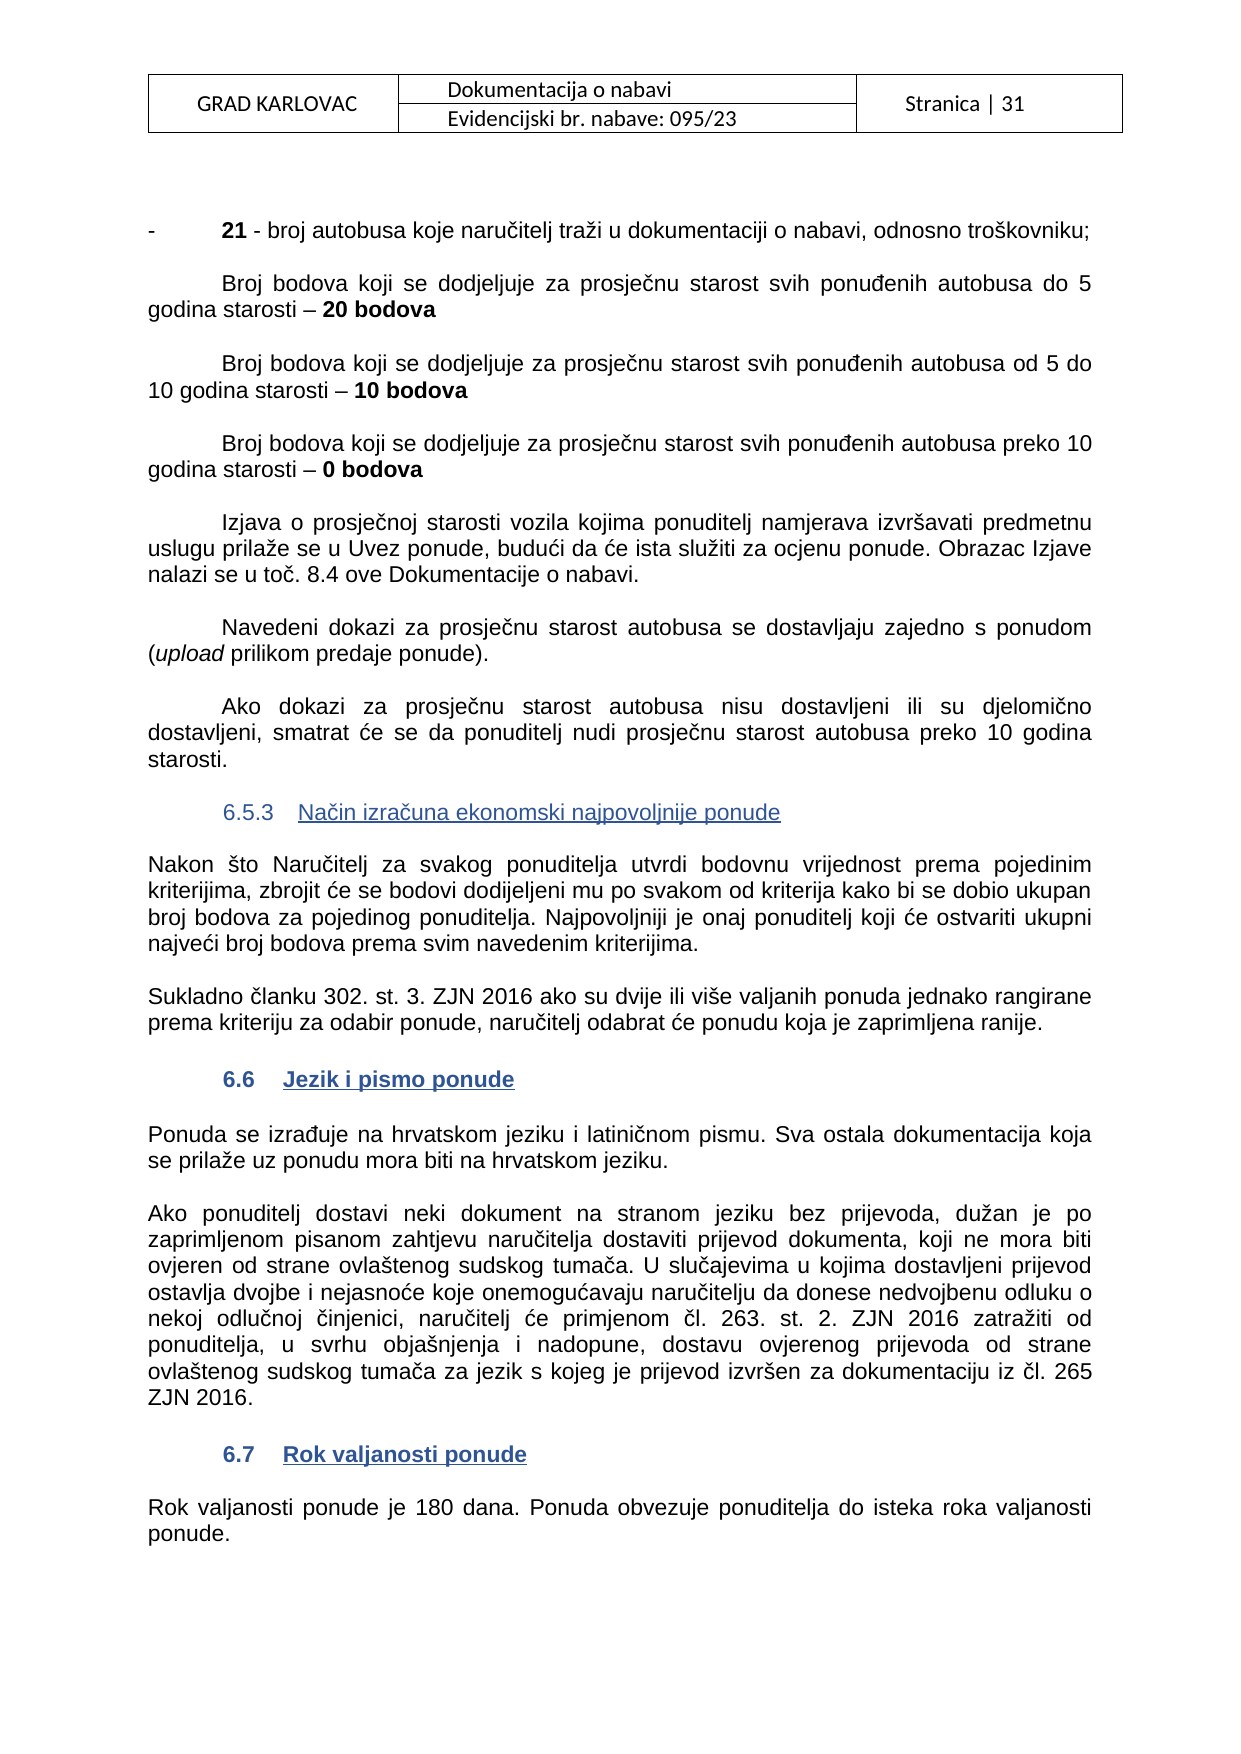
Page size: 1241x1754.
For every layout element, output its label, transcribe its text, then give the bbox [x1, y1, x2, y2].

list Broj bodova koji se dodjeljuje za prosječnu starost svih ponuđenih autobusa od 5 do 10 godina starosti – 10 bodova [148, 350, 1093, 403]
list Način izračuna ekonomski najpovoljnije ponude [223, 798, 1093, 825]
list Navedeni dokazi za prosječnu starost autobusa se dostavljaju zajedno s ponudom (upload prilikom predaje ponude). [148, 614, 1093, 667]
list 21 - broj autobusa koje naručitelj traži u dokumentaciji o nabavi, odnosno troškovniku; [148, 217, 1093, 243]
list Broj bodova koji se dodjeljuje za prosječnu starost svih ponuđenih autobusa preko 10 godina starosti – 0 bodova [148, 429, 1093, 482]
subtitle Jezik i pismo ponude [223, 1066, 1093, 1092]
text Ako ponuditelj dostavi neki dokument na stranom jeziku bez prijevoda, dužan je po zaprimljenom pisanom zahtjevu naručitelja dostaviti prijevod dokumenta, koji ne mora biti ovjeren od strane ovlaštenog sudskog tumača. U slučajevima u kojima dostavljeni prijevod ostavlja dvojbe i nejasnoće koje onemogućavaju naručitelju da donese nedvojbenu odluku o nekoj odlučnoj činjenici, naručitelj će primjenom čl. 263. st. 2. ZJN 2016 zatražiti od ponuditelja, u svrhu objašnjenja i nadopune, dostavu ovjerenog prijevoda od strane ovlaštenog sudskog tumača za jezik s kojeg je prijevod izvršen za dokumentaciju iz čl. 265 ZJN 2016. [148, 1199, 1093, 1410]
text Rok valjanosti ponude je 180 dana. Ponuda obvezuje ponuditelja do isteka roka valjanosti ponude. [148, 1494, 1093, 1546]
text Sukladno članku 302. st. 3. ZJN 2016 ako su dvije ili više valjanih ponuda jednako rangirane prema kriteriju za odabir ponude, naručitelj odabrat će ponudu koja je zaprimljena ranije. [148, 983, 1093, 1036]
list Broj bodova koji se dodjeljuje za prosječnu starost svih ponuđenih autobusa do 5 godina starosti – 20 bodova [148, 270, 1093, 322]
list Ako dokazi za prosječnu starost autobusa nisu dostavljeni ili su djelomično dostavljeni, smatrat će se da ponuditelj nudi prosječnu starost autobusa preko 10 godina starosti. [148, 693, 1093, 772]
list Izjava o prosječnoj starosti vozila kojima ponuditelj namjerava izvršavati predmetnu uslugu prilaže se u Uvez ponude, budući da će ista služiti za ocjenu ponude. Obrazac Izjave nalazi se u toč. 8.4 ove Dokumentacije o nabavi. [148, 508, 1093, 588]
text Ponuda se izrađuje na hrvatskom jeziku i latiničnom pismu. Sva ostala dokumentacija koja se prilaže uz ponudu mora biti na hrvatskom jeziku. [148, 1121, 1093, 1173]
text Nakon što Naručitelj za svakog ponuditelja utvrdi bodovnu vrijednost prema pojedinim kriterijima, zbrojit će se bodovi dodijeljeni mu po svakom od kriterija kako bi se dobio ukupan broj bodova za pojedinog ponuditelja. Najpovoljniji je onaj ponuditelj koji će ostvariti ukupni najveći broj bodova prema svim navedenim kriterijima. [148, 851, 1093, 957]
subtitle Rok valjanosti ponude [223, 1441, 1093, 1467]
